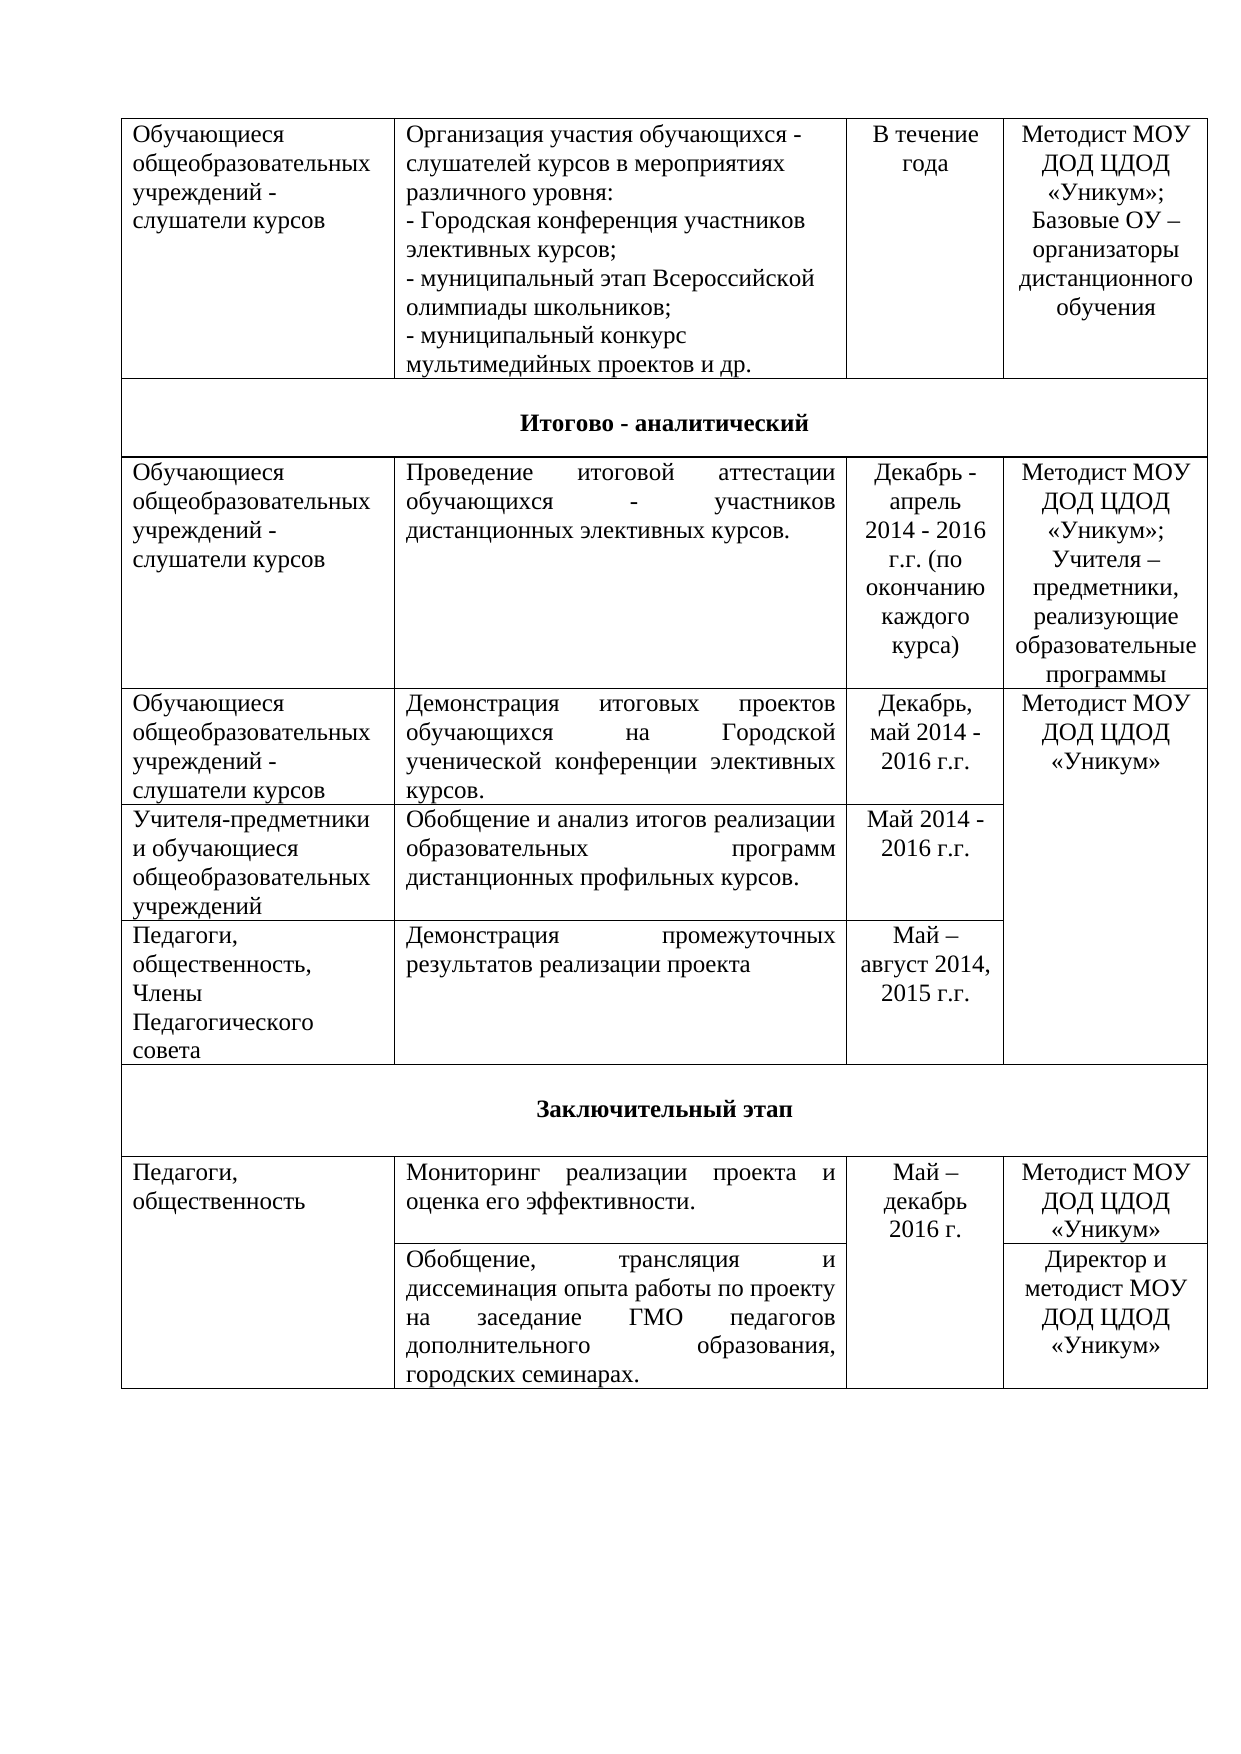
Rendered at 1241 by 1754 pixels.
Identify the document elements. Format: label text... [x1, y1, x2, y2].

table_cell Демонстрация промежуточных результатов реализации проекта [395, 921, 846, 1064]
table_cell Мониторинг реализации проекта и оценка его эффективности. [395, 1157, 846, 1243]
table_cell Педагоги, общественность, Члены Педагогического совета [122, 921, 394, 1064]
table_cell Май 2014 - 2016 г.г. [847, 805, 1003, 919]
table_cell Методист МОУ ДОД ЦДОД «Уникум» [1004, 689, 1207, 1064]
table_cell Педагоги, общественность [122, 1157, 394, 1388]
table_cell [122, 119, 394, 378]
table_cell Декабрь - апрель 2014 - 2016 г.г. (по окончанию каждого курса) [847, 458, 1003, 687]
table_cell Декабрь, май 2014 - 2016 г.г. [847, 689, 1003, 803]
table_cell Обучающиеся общеобразовательных учреждений - слушатели курсов [122, 689, 394, 803]
table_cell Обучающиеся общеобразовательных учреждений - слушатели курсов [122, 458, 394, 687]
table_cell Методист МОУ ДОД ЦДОД «Уникум» [1004, 1157, 1207, 1243]
table_cell Директор и методист МОУ ДОД ЦДОД «Уникум» [1004, 1244, 1207, 1388]
table_cell Учителя-предметники и обучающиеся общеобразовательных учреждений [122, 805, 394, 919]
table_cell Проведение итоговой аттестации обучающихся - участников дистанционных элективных курсов. [395, 458, 846, 687]
table_cell Обобщение и анализ итогов реализации образовательных программ дистанционных профильных курсов. [395, 805, 846, 919]
table_cell Демонстрация итоговых проектов обучающихся на Городской ученической конференции элективных курсов. [395, 689, 846, 803]
table_cell Обобщение, трансляция и диссеминация опыта работы по проекту на заседание ГМО педагогов дополнительного образования, городских семинарах. [395, 1244, 846, 1388]
table_cell Итогово - аналитический [122, 379, 1207, 456]
table_cell В течение года [847, 119, 1003, 378]
table_cell Май – декабрь 2016 г. [847, 1157, 1003, 1388]
table_cell Май – август 2014, 2015 г.г. [847, 921, 1003, 1064]
table_cell Заключительный этап [122, 1065, 1207, 1156]
table_cell Организация участия обучающихся - слушателей курсов в мероприятиях различного уровня: - Городская конференция участников элективных курсов; - муниципальный этап Всероссийской олимпиады школьников; - муниципальный конкурс мультимедийных проектов и др. [395, 119, 846, 378]
table_cell Методист МОУ ДОД ЦДОД «Уникум»; Учителя – предметники, реализующие образовательные программы [1004, 458, 1207, 687]
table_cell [1004, 119, 1207, 378]
